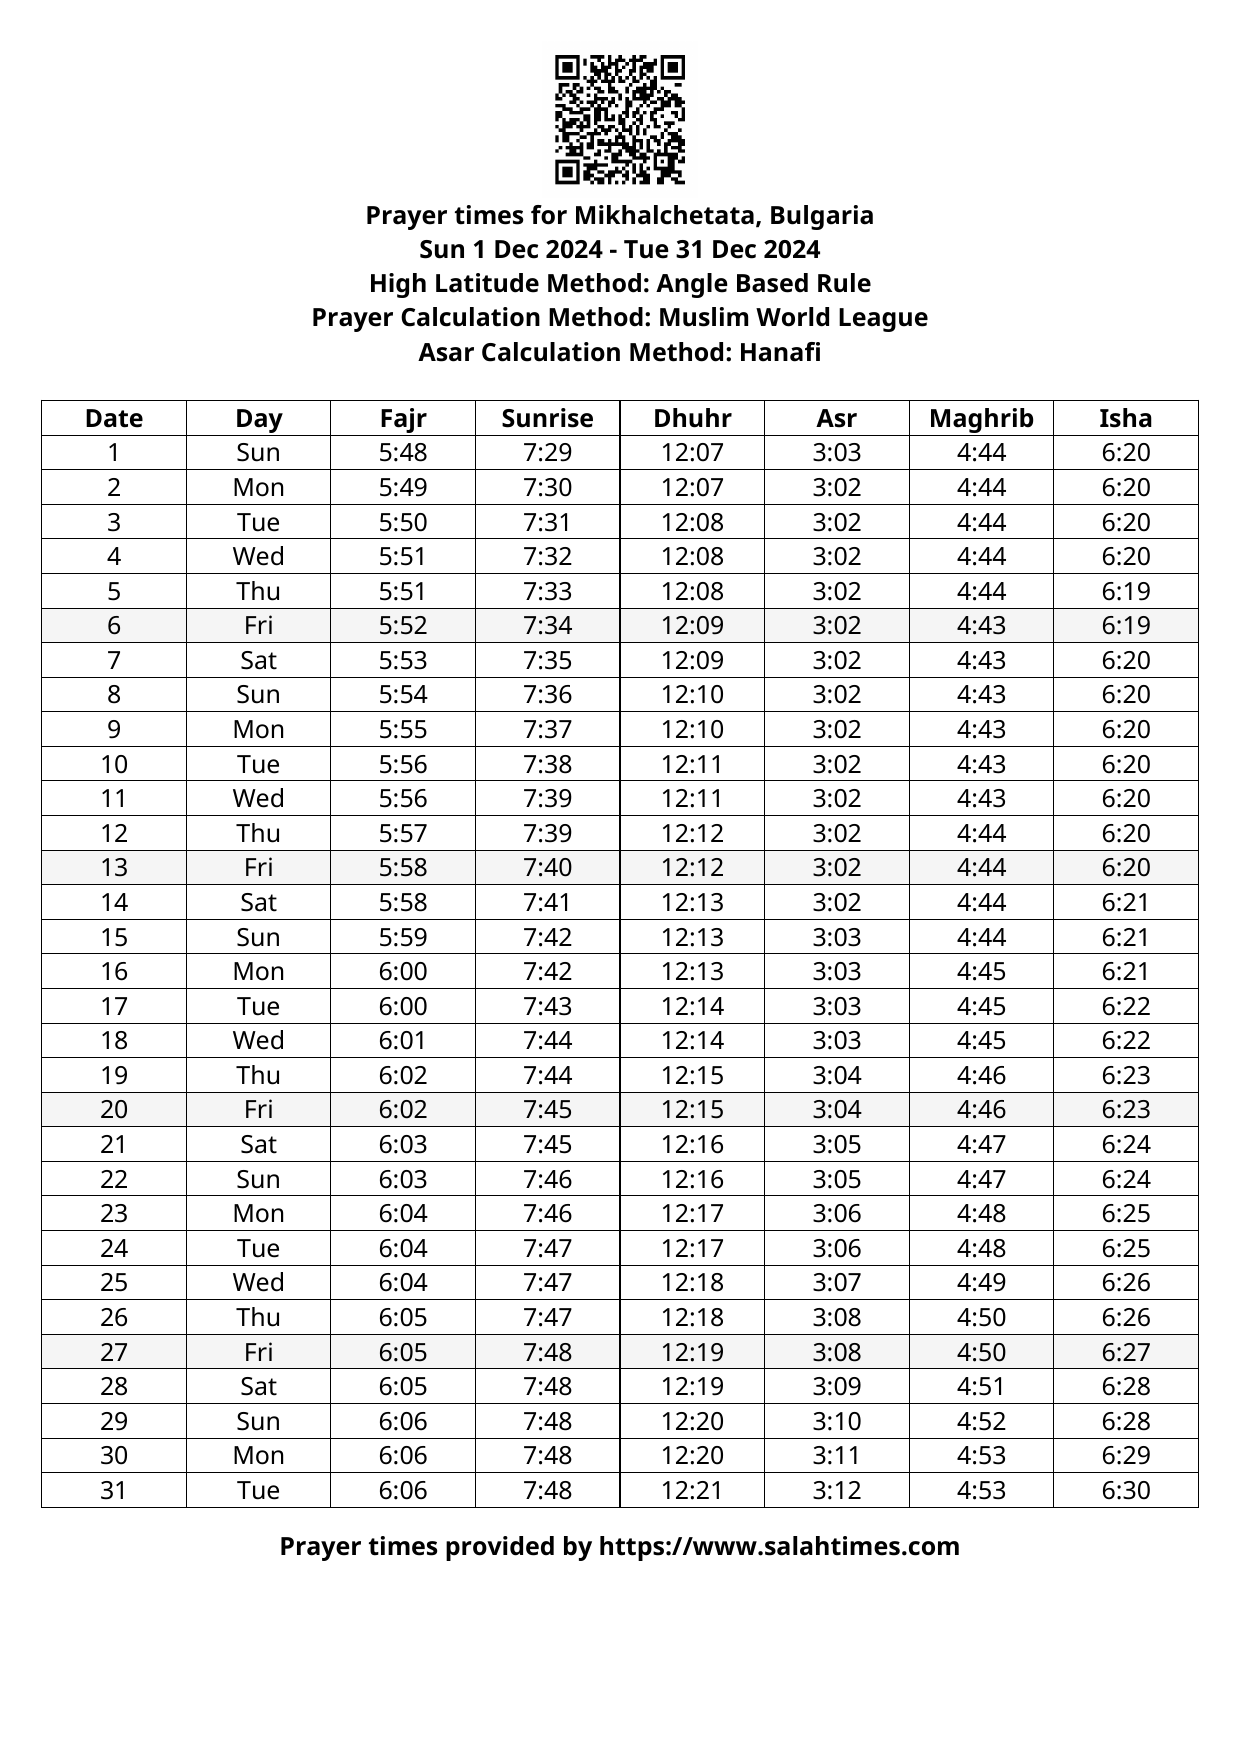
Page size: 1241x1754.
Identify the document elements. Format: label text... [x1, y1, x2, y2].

table_cell 6:05 [331, 1335, 475, 1368]
table_cell 12:15 [621, 1058, 764, 1092]
table_cell Sat [187, 643, 330, 677]
table_cell 4:46 [910, 1058, 1053, 1092]
text Sun 1 Dec 2024 - Tue 31 Dec 2024 [42, 232, 1198, 266]
table_cell Sun [187, 920, 330, 953]
table_cell Sun [187, 436, 330, 469]
table_cell 7:34 [476, 609, 619, 642]
table_cell 4:45 [910, 1024, 1053, 1057]
table_cell 4 [42, 539, 186, 573]
table_cell 16 [42, 954, 186, 988]
table_cell 26 [42, 1300, 186, 1334]
table_cell 7:44 [476, 1024, 619, 1057]
table_cell 5:48 [331, 436, 475, 469]
table_cell 3:02 [765, 470, 909, 504]
table_cell Wed [187, 1024, 330, 1057]
table_cell 5:52 [331, 609, 475, 642]
table_cell 6:20 [1054, 505, 1198, 538]
table_cell 4:48 [910, 1196, 1053, 1230]
table_cell 25 [42, 1266, 186, 1299]
table_cell 12:21 [621, 1473, 764, 1507]
table_cell Mon [187, 1196, 330, 1230]
table_cell 5:58 [331, 851, 475, 884]
table_cell Mon [187, 712, 330, 746]
table_cell 6:03 [331, 1162, 475, 1195]
table_cell 23 [42, 1196, 186, 1230]
table_cell 6:22 [1054, 1024, 1198, 1057]
table_cell 12:12 [621, 816, 764, 849]
table_cell 4:44 [910, 851, 1053, 884]
table_cell 12:16 [621, 1127, 764, 1161]
table_cell 4:46 [910, 1093, 1053, 1126]
table_cell 3:03 [765, 989, 909, 1022]
table_cell 4:44 [910, 816, 1053, 849]
table_cell 6:21 [1054, 954, 1198, 988]
table_cell 5:51 [331, 574, 475, 607]
table_cell 12:19 [621, 1369, 764, 1403]
table_cell 28 [42, 1369, 186, 1403]
table_cell 7:41 [476, 885, 619, 919]
table_cell 27 [42, 1335, 186, 1368]
table_cell 5:55 [331, 712, 475, 746]
table_cell 3:02 [765, 643, 909, 677]
table_cell 6:05 [331, 1369, 475, 1403]
table_cell 12:12 [621, 851, 764, 884]
table_cell 5:50 [331, 505, 475, 538]
table_cell 12:14 [621, 989, 764, 1022]
table_cell 6:06 [331, 1439, 475, 1472]
table_cell 6:28 [1054, 1369, 1198, 1403]
table_cell Sat [187, 885, 330, 919]
table_cell 6:02 [331, 1058, 475, 1092]
table_cell 7:45 [476, 1093, 619, 1126]
table_cell 12:11 [621, 747, 764, 780]
table_cell 17 [42, 989, 186, 1022]
table_cell 12:13 [621, 954, 764, 988]
table_cell 20 [42, 1093, 186, 1126]
table_cell 1 [42, 436, 186, 469]
table_cell 12:08 [621, 574, 764, 607]
table_cell 5:58 [331, 885, 475, 919]
table_cell 12:17 [621, 1196, 764, 1230]
table_cell 3:09 [765, 1369, 909, 1403]
table_cell 7:48 [476, 1369, 619, 1403]
table_cell 12:18 [621, 1300, 764, 1334]
table_cell 6:21 [1054, 885, 1198, 919]
table_cell 6:20 [1054, 747, 1198, 780]
text Prayer times for Mikhalchetata, Bulgaria [42, 198, 1198, 232]
table_cell 3:03 [765, 954, 909, 988]
table_cell 3:11 [765, 1439, 909, 1472]
table_cell 4:44 [910, 920, 1053, 953]
table_cell Tue [187, 747, 330, 780]
table_cell 3:02 [765, 712, 909, 746]
table_cell Mon [187, 470, 330, 504]
table_cell 3:02 [765, 851, 909, 884]
table_cell 6:19 [1054, 609, 1198, 642]
table_cell 12:20 [621, 1404, 764, 1437]
table_cell 12:08 [621, 539, 764, 573]
table_cell 5:56 [331, 747, 475, 780]
table_cell 12:11 [621, 781, 764, 815]
table_cell 12:09 [621, 643, 764, 677]
table_cell 12:15 [621, 1093, 764, 1126]
table_cell 4:44 [910, 885, 1053, 919]
table_cell 7:48 [476, 1473, 619, 1507]
table_cell 4:44 [910, 539, 1053, 573]
table_cell Fri [187, 1093, 330, 1126]
table_cell 19 [42, 1058, 186, 1092]
table_cell 14 [42, 885, 186, 919]
table_cell Thu [187, 574, 330, 607]
table_cell 4:52 [910, 1404, 1053, 1437]
table_cell 6:20 [1054, 816, 1198, 849]
table_cell 6:02 [331, 1093, 475, 1126]
table_cell 3:02 [765, 816, 909, 849]
table_cell 24 [42, 1231, 186, 1264]
table_cell 31 [42, 1473, 186, 1507]
table_cell 3:02 [765, 885, 909, 919]
table_cell Sun [187, 678, 330, 711]
table_cell 7:37 [476, 712, 619, 746]
table_cell 4:50 [910, 1335, 1053, 1368]
table_cell 4:51 [910, 1369, 1053, 1403]
table_cell Sat [187, 1127, 330, 1161]
table_cell 6:20 [1054, 712, 1198, 746]
table_cell 6:20 [1054, 851, 1198, 884]
table_cell 3:02 [765, 747, 909, 780]
table_cell 3:05 [765, 1127, 909, 1161]
table_cell 2 [42, 470, 186, 504]
table_cell 5 [42, 574, 186, 607]
table_cell 6:03 [331, 1127, 475, 1161]
table_cell 6:04 [331, 1196, 475, 1230]
table_cell 12:19 [621, 1335, 764, 1368]
table_cell 7:32 [476, 539, 619, 573]
table_cell 13 [42, 851, 186, 884]
table_cell 12:13 [621, 885, 764, 919]
table_cell 7:36 [476, 678, 619, 711]
table_cell 4:44 [910, 436, 1053, 469]
table_cell 6:04 [331, 1266, 475, 1299]
table_cell 12:08 [621, 505, 764, 538]
table_cell 4:49 [910, 1266, 1053, 1299]
table_cell 15 [42, 920, 186, 953]
table_cell 4:43 [910, 712, 1053, 746]
table_cell 6:24 [1054, 1127, 1198, 1161]
table_cell 5:49 [331, 470, 475, 504]
table_cell 3:02 [765, 609, 909, 642]
table_cell 3:10 [765, 1404, 909, 1437]
table_cell 4:43 [910, 678, 1053, 711]
table_cell Fri [187, 1335, 330, 1368]
table_cell 4:43 [910, 609, 1053, 642]
table_cell 6:22 [1054, 989, 1198, 1022]
table_cell 4:53 [910, 1473, 1053, 1507]
table_cell 4:43 [910, 747, 1053, 780]
table_cell 4:47 [910, 1127, 1053, 1161]
table_cell 6:06 [331, 1473, 475, 1507]
table_cell 6:20 [1054, 643, 1198, 677]
table_cell 12:07 [621, 470, 764, 504]
table_cell Thu [187, 1058, 330, 1092]
table_cell Thu [187, 816, 330, 849]
text Prayer Calculation Method: Muslim World League [42, 300, 1198, 334]
table_cell 3:03 [765, 1024, 909, 1057]
table_cell 7:44 [476, 1058, 619, 1092]
table_cell 3:02 [765, 574, 909, 607]
table_cell 7:29 [476, 436, 619, 469]
table_cell Tue [187, 989, 330, 1022]
table_cell 12:14 [621, 1024, 764, 1057]
table_cell 12:20 [621, 1439, 764, 1472]
table_cell 6:23 [1054, 1093, 1198, 1126]
table_cell 4:45 [910, 954, 1053, 988]
table_cell 3:07 [765, 1266, 909, 1299]
table_cell Tue [187, 505, 330, 538]
table_cell 6:05 [331, 1300, 475, 1334]
table_cell 6:21 [1054, 920, 1198, 953]
table_cell 6:25 [1054, 1231, 1198, 1264]
table_cell 7:38 [476, 747, 619, 780]
table_header Isha [1054, 401, 1198, 434]
table_cell 12 [42, 816, 186, 849]
table_cell Fri [187, 851, 330, 884]
table_cell 4:44 [910, 505, 1053, 538]
table_cell 3:02 [765, 539, 909, 573]
table_cell 10 [42, 747, 186, 780]
table_cell 5:53 [331, 643, 475, 677]
table_cell 6:20 [1054, 436, 1198, 469]
table_cell 6:26 [1054, 1300, 1198, 1334]
table_cell 7:45 [476, 1127, 619, 1161]
table_cell 3:12 [765, 1473, 909, 1507]
table_cell 6:26 [1054, 1266, 1198, 1299]
table_cell 6:20 [1054, 781, 1198, 815]
table_cell 6:06 [331, 1404, 475, 1437]
table_cell 3:05 [765, 1162, 909, 1195]
table_cell 7:47 [476, 1266, 619, 1299]
table_cell 7:42 [476, 920, 619, 953]
table_cell 29 [42, 1404, 186, 1437]
table_cell Wed [187, 539, 330, 573]
table_cell 12:18 [621, 1266, 764, 1299]
table_cell 6:20 [1054, 470, 1198, 504]
table_header Sunrise [476, 401, 619, 434]
table_cell 6:28 [1054, 1404, 1198, 1437]
table_cell 6:04 [331, 1231, 475, 1264]
table_cell Mon [187, 1439, 330, 1472]
table_cell 4:50 [910, 1300, 1053, 1334]
table_cell 4:43 [910, 643, 1053, 677]
table_cell 3:04 [765, 1058, 909, 1092]
table_cell 6:29 [1054, 1439, 1198, 1472]
table_header Date [42, 401, 186, 434]
table_cell Tue [187, 1473, 330, 1507]
table_cell 6:25 [1054, 1196, 1198, 1230]
table_cell 5:59 [331, 920, 475, 953]
table_cell 7:47 [476, 1231, 619, 1264]
table_cell 6:23 [1054, 1058, 1198, 1092]
table_cell 30 [42, 1439, 186, 1472]
table_cell 5:54 [331, 678, 475, 711]
table_cell 6:20 [1054, 539, 1198, 573]
table_cell 7:30 [476, 470, 619, 504]
table_cell 4:44 [910, 470, 1053, 504]
table_cell 3:04 [765, 1093, 909, 1126]
table_cell 8 [42, 678, 186, 711]
table_cell 5:56 [331, 781, 475, 815]
table_cell 3:03 [765, 436, 909, 469]
table_header Maghrib [910, 401, 1053, 434]
table_cell 12:10 [621, 712, 764, 746]
table_header Dhuhr [621, 401, 764, 434]
text Asar Calculation Method: Hanafi [42, 334, 1198, 368]
table_cell 6:27 [1054, 1335, 1198, 1368]
table_cell 3:06 [765, 1196, 909, 1230]
table_cell 7:39 [476, 781, 619, 815]
table_cell 7:39 [476, 816, 619, 849]
table_cell Fri [187, 609, 330, 642]
text High Latitude Method: Angle Based Rule [42, 266, 1198, 300]
table_cell 12:07 [621, 436, 764, 469]
table_cell 3:02 [765, 678, 909, 711]
table_cell 7:48 [476, 1335, 619, 1368]
table_cell 6:20 [1054, 678, 1198, 711]
table_cell Wed [187, 1266, 330, 1299]
table_cell 12:09 [621, 609, 764, 642]
table_cell 7:43 [476, 989, 619, 1022]
table_cell 6:24 [1054, 1162, 1198, 1195]
table_cell 3:02 [765, 505, 909, 538]
table_cell 7:46 [476, 1162, 619, 1195]
table_header Day [187, 401, 330, 434]
table_cell 5:51 [331, 539, 475, 573]
table_cell 9 [42, 712, 186, 746]
table_cell 7:48 [476, 1439, 619, 1472]
table_cell 22 [42, 1162, 186, 1195]
table_cell 6:19 [1054, 574, 1198, 607]
table_cell 3 [42, 505, 186, 538]
table_cell 4:44 [910, 574, 1053, 607]
table_cell 6:00 [331, 989, 475, 1022]
table_cell 12:16 [621, 1162, 764, 1195]
table_cell 4:47 [910, 1162, 1053, 1195]
table_cell 3:08 [765, 1300, 909, 1334]
table_cell 7:48 [476, 1404, 619, 1437]
table_cell 12:17 [621, 1231, 764, 1264]
table_cell 3:03 [765, 920, 909, 953]
table_cell 4:53 [910, 1439, 1053, 1472]
table_cell 12:13 [621, 920, 764, 953]
table_cell 7:40 [476, 851, 619, 884]
table_cell 7:33 [476, 574, 619, 607]
table_cell 4:45 [910, 989, 1053, 1022]
table_cell Sat [187, 1369, 330, 1403]
table_cell 6:01 [331, 1024, 475, 1057]
table_cell 4:48 [910, 1231, 1053, 1264]
table_cell 12:10 [621, 678, 764, 711]
table_cell 7:47 [476, 1300, 619, 1334]
table_cell 11 [42, 781, 186, 815]
table_header Fajr [331, 401, 475, 434]
table_cell 4:43 [910, 781, 1053, 815]
picture [542, 41, 699, 198]
table_cell Tue [187, 1231, 330, 1264]
table_cell Wed [187, 781, 330, 815]
table_cell 6:30 [1054, 1473, 1198, 1507]
table_header Asr [765, 401, 909, 434]
table_cell 3:06 [765, 1231, 909, 1264]
table_cell 7 [42, 643, 186, 677]
table_cell 3:02 [765, 781, 909, 815]
table_cell 21 [42, 1127, 186, 1161]
table_cell 7:42 [476, 954, 619, 988]
table_cell 18 [42, 1024, 186, 1057]
table_cell 5:57 [331, 816, 475, 849]
table_cell 7:46 [476, 1196, 619, 1230]
table_cell 6 [42, 609, 186, 642]
table_cell 3:08 [765, 1335, 909, 1368]
table_cell Sun [187, 1162, 330, 1195]
table_cell 7:31 [476, 505, 619, 538]
table_cell Mon [187, 954, 330, 988]
text Prayer times provided by https://www.salahtimes.com [42, 1528, 1198, 1563]
table_cell 7:35 [476, 643, 619, 677]
table_cell Thu [187, 1300, 330, 1334]
table_cell Sun [187, 1404, 330, 1437]
table_cell 6:00 [331, 954, 475, 988]
